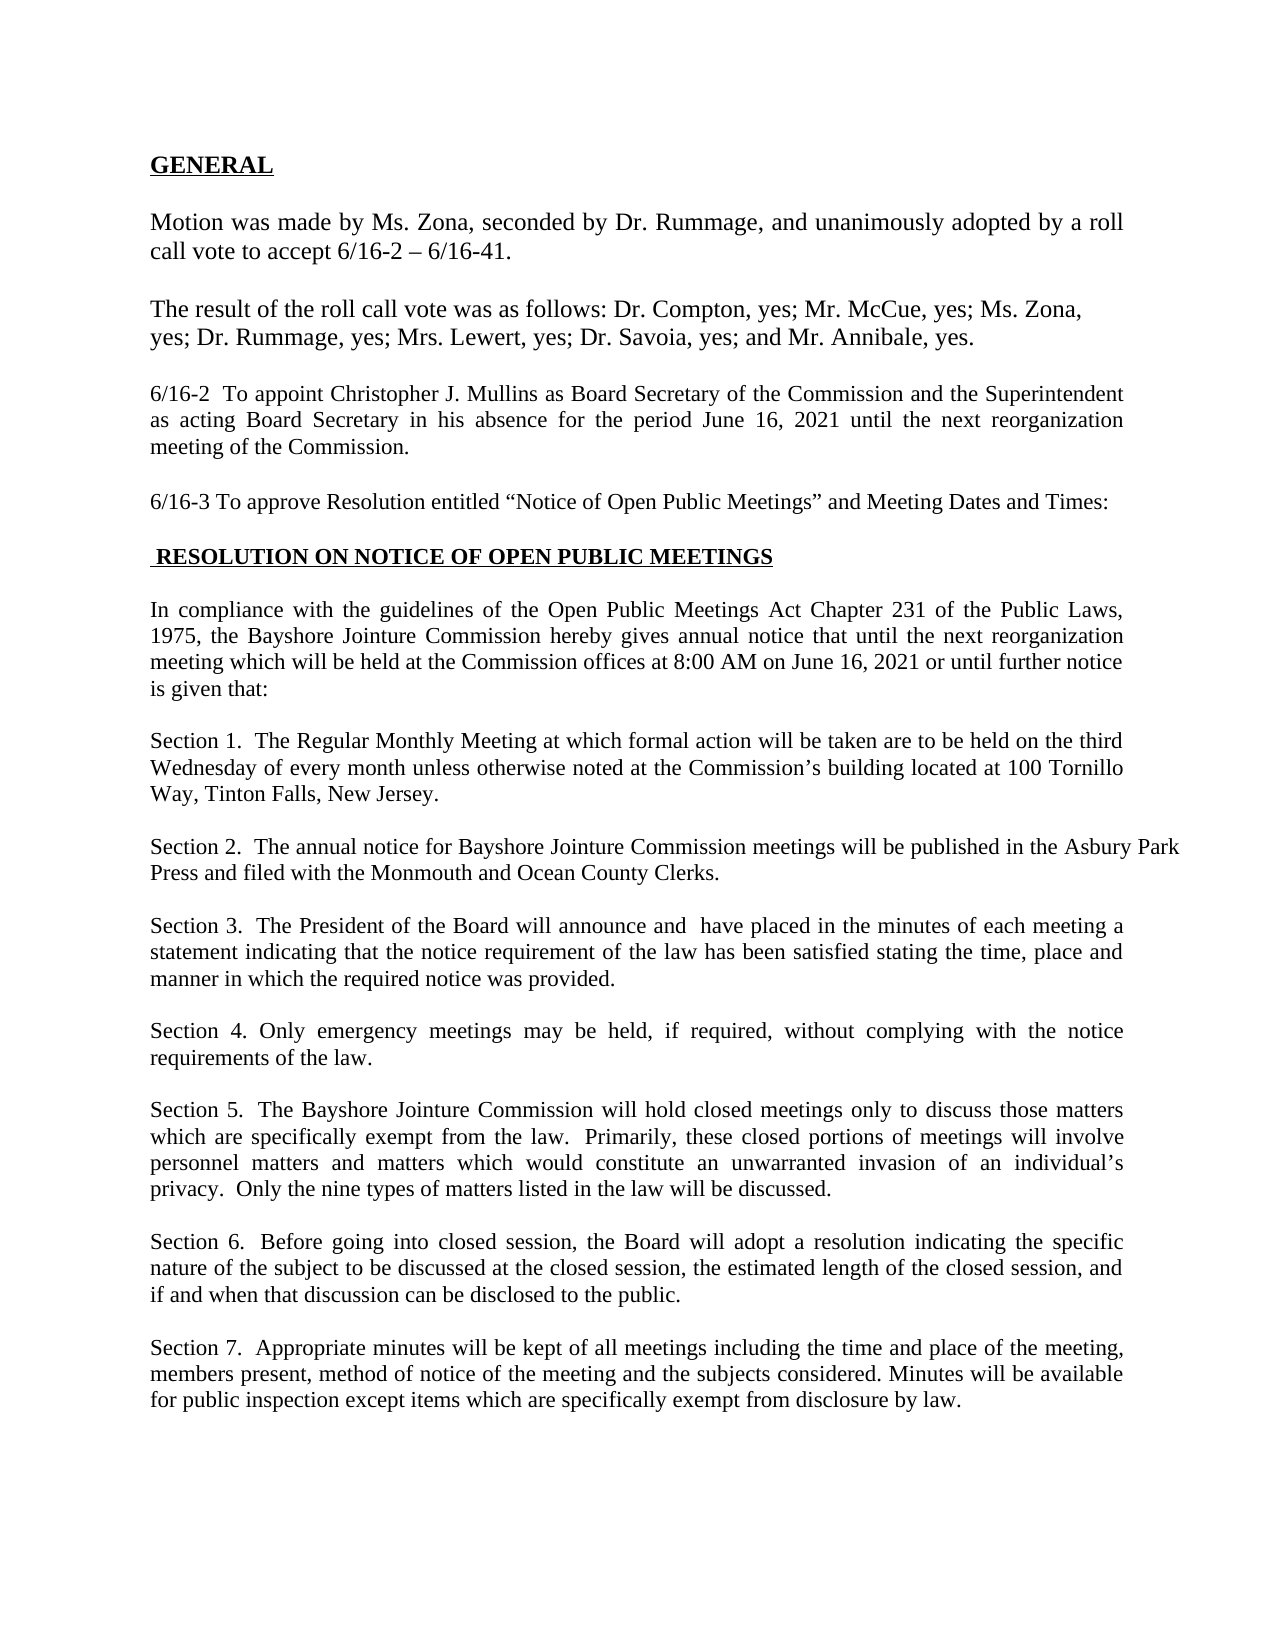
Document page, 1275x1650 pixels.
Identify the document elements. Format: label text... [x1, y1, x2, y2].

text 6/16-2 To appoint Christopher J. Mullins as Board Secretary of the Commission and the Superintendent as acting Board Secretary in his absence for the period June 16, 2021 until the next reorganization meeting of the Commission. [150, 380, 1125, 459]
text Section 7. Appropriate minutes will be kept of all meetings including the time and place of the meeting, members present, method of notice of the meeting and the subjects considered. Minutes will be available for public inspection except items which are specifically exempt from disclosure by law. [150, 1333, 1125, 1413]
text Section 5. The Bayshore Jointure Commission will hold closed meetings only to discuss those matters which are specifically exempt from the law. Primarily, these closed portions of meetings will involve personnel matters and matters which would constitute an unwarranted invasion of an individual’s privacy. Only the nine types of matters listed in the law will be discussed. [150, 1096, 1125, 1202]
text In compliance with the guidelines of the Open Public Meetings Act Chapter 231 of the Public Laws, 1975, the Bayshore Jointure Commission hereby gives annual notice that until the next reorganization meeting which will be held at the Commission offices at 8:00 AM on June 16, 2021 or until further notice is given that: [150, 596, 1125, 701]
text 6/16-3 To approve Resolution entitled “Notice of Open Public Meetings” and Meeting Dates and Times: [150, 488, 1125, 514]
text Section 1. The Regular Monthly Meeting at which formal action will be taken are to be held on the third Wednesday of every month unless otherwise noted at the Commission’s building located at 100 Tornillo Way, Tinton Falls, New Jersey. [150, 727, 1125, 806]
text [150, 294, 1125, 351]
text Motion was made by Ms. Zona, seconded by Dr. Rummage, and unanimously adopted by a roll call vote to accept 6/16-2 – 6/16-41. [150, 207, 1125, 265]
text Section 2. The annual notice for Bayshore Jointure Commission meetings will be published in the Asbury Park Press and filed with the Monmouth and Ocean County Clerks. [150, 833, 1181, 886]
text Section 6. Before going into closed session, the Board will adopt a resolution indicating the specific nature of the subject to be discussed at the closed session, the estimated length of the closed session, and if and when that discussion can be disclosed to the public. [150, 1228, 1125, 1307]
text GENERAL [150, 150, 1125, 179]
text RESOLUTION ON NOTICE OF OPEN PUBLIC MEETINGS [150, 543, 1125, 569]
text Section 4. Only emergency meetings may be held, if required, without complying with the notice requirements of the law. [150, 1017, 1125, 1070]
text Section 3. The President of the Board will announce and have placed in the minutes of each meeting a statement indicating that the notice requirement of the law has been satisfied stating the time, place and manner in which the required notice was provided. [150, 912, 1125, 991]
